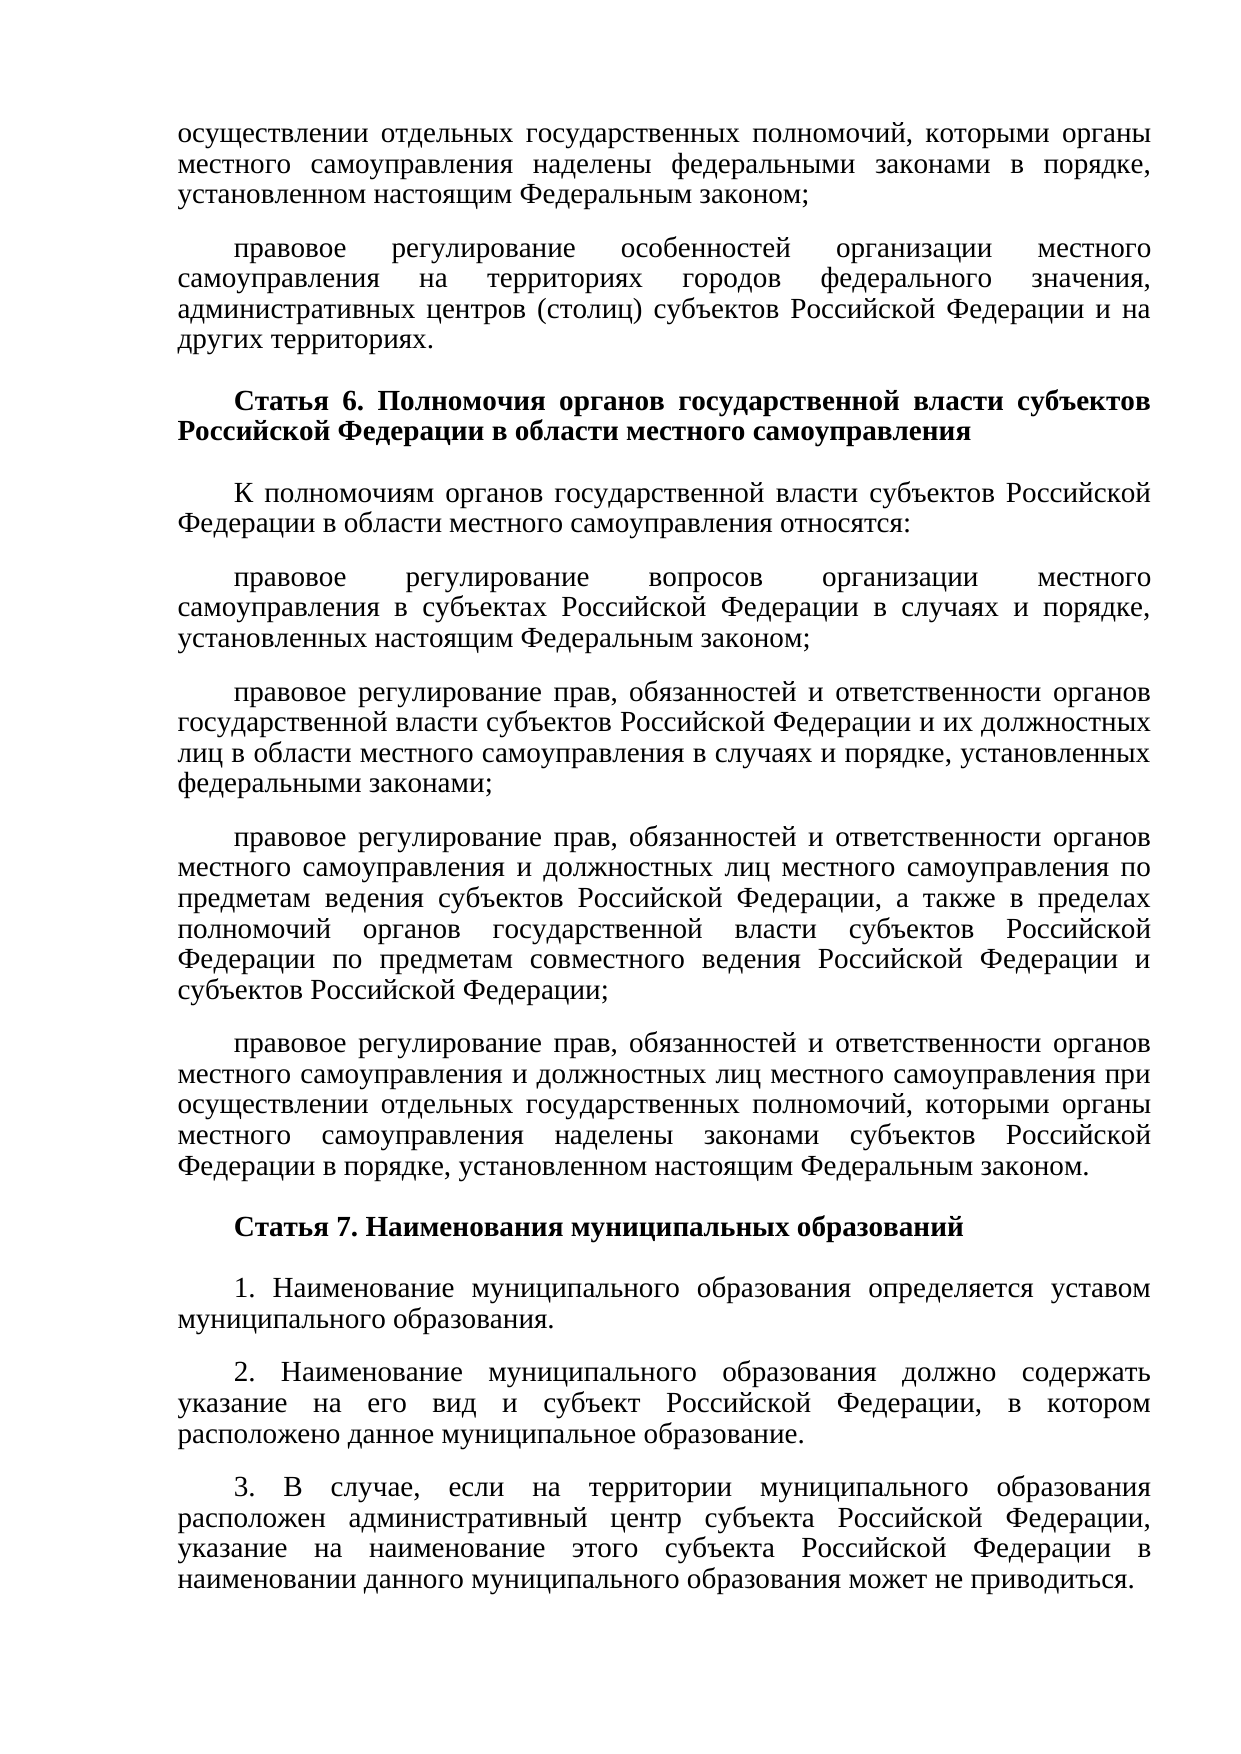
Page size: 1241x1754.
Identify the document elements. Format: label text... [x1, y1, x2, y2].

text правовое регулирование прав, обязанностей и ответственности органов местного самоуправления и должностных лиц местного самоуправления при осуществлении отдельных государственных полномочий, которыми органы местного самоуправления наделены законами субъектов Российской Федерации в порядке, установленном настоящим Федеральным законом. [177, 1028, 1152, 1181]
text правовое регулирование прав, обязанностей и ответственности органов государственной власти субъектов Российской Федерации и их должностных лиц в области местного самоуправления в случаях и порядке, установленных федеральными законами; [177, 677, 1152, 799]
text К полномочиям органов государственной власти субъектов Российской Федерации в области местного самоуправления относятся: [177, 478, 1152, 539]
text Статья 6. Полномочия органов государственной власти субъектов Российской Федерации в области местного самоуправления [177, 386, 1152, 447]
text 2. Наименование муниципального образования должно содержать указание на его вид и субъект Российской Федерации, в котором расположено данное муниципальное образование. [177, 1357, 1152, 1449]
text правовое регулирование вопросов организации местного самоуправления в субъектах Российской Федерации в случаях и порядке, установленных настоящим Федеральным законом; [177, 562, 1152, 654]
text правовое регулирование особенностей организации местного самоуправления на территориях городов федерального значения, административных центров (столиц) субъектов Российской Федерации и на других территориях. [177, 233, 1152, 355]
text 1. Наименование муниципального образования определяется уставом муниципального образования. [177, 1273, 1152, 1334]
text правовое регулирование прав, обязанностей и ответственности органов местного самоуправления и должностных лиц местного самоуправления по предметам ведения субъектов Российской Федерации, а также в пределах полномочий органов государственной власти субъектов Российской Федерации по предметам совместного ведения Российской Федерации и субъектов Российской Федерации; [177, 822, 1152, 1006]
text 3. В случае, если на территории муниципального образования расположен административный центр субъекта Российской Федерации, указание на наименование этого субъекта Российской Федерации в наименовании данного муниципального образования может не приводиться. [177, 1472, 1152, 1594]
text Статья 7. Наименования муниципальных образований [177, 1212, 1152, 1243]
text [177, 118, 1152, 210]
